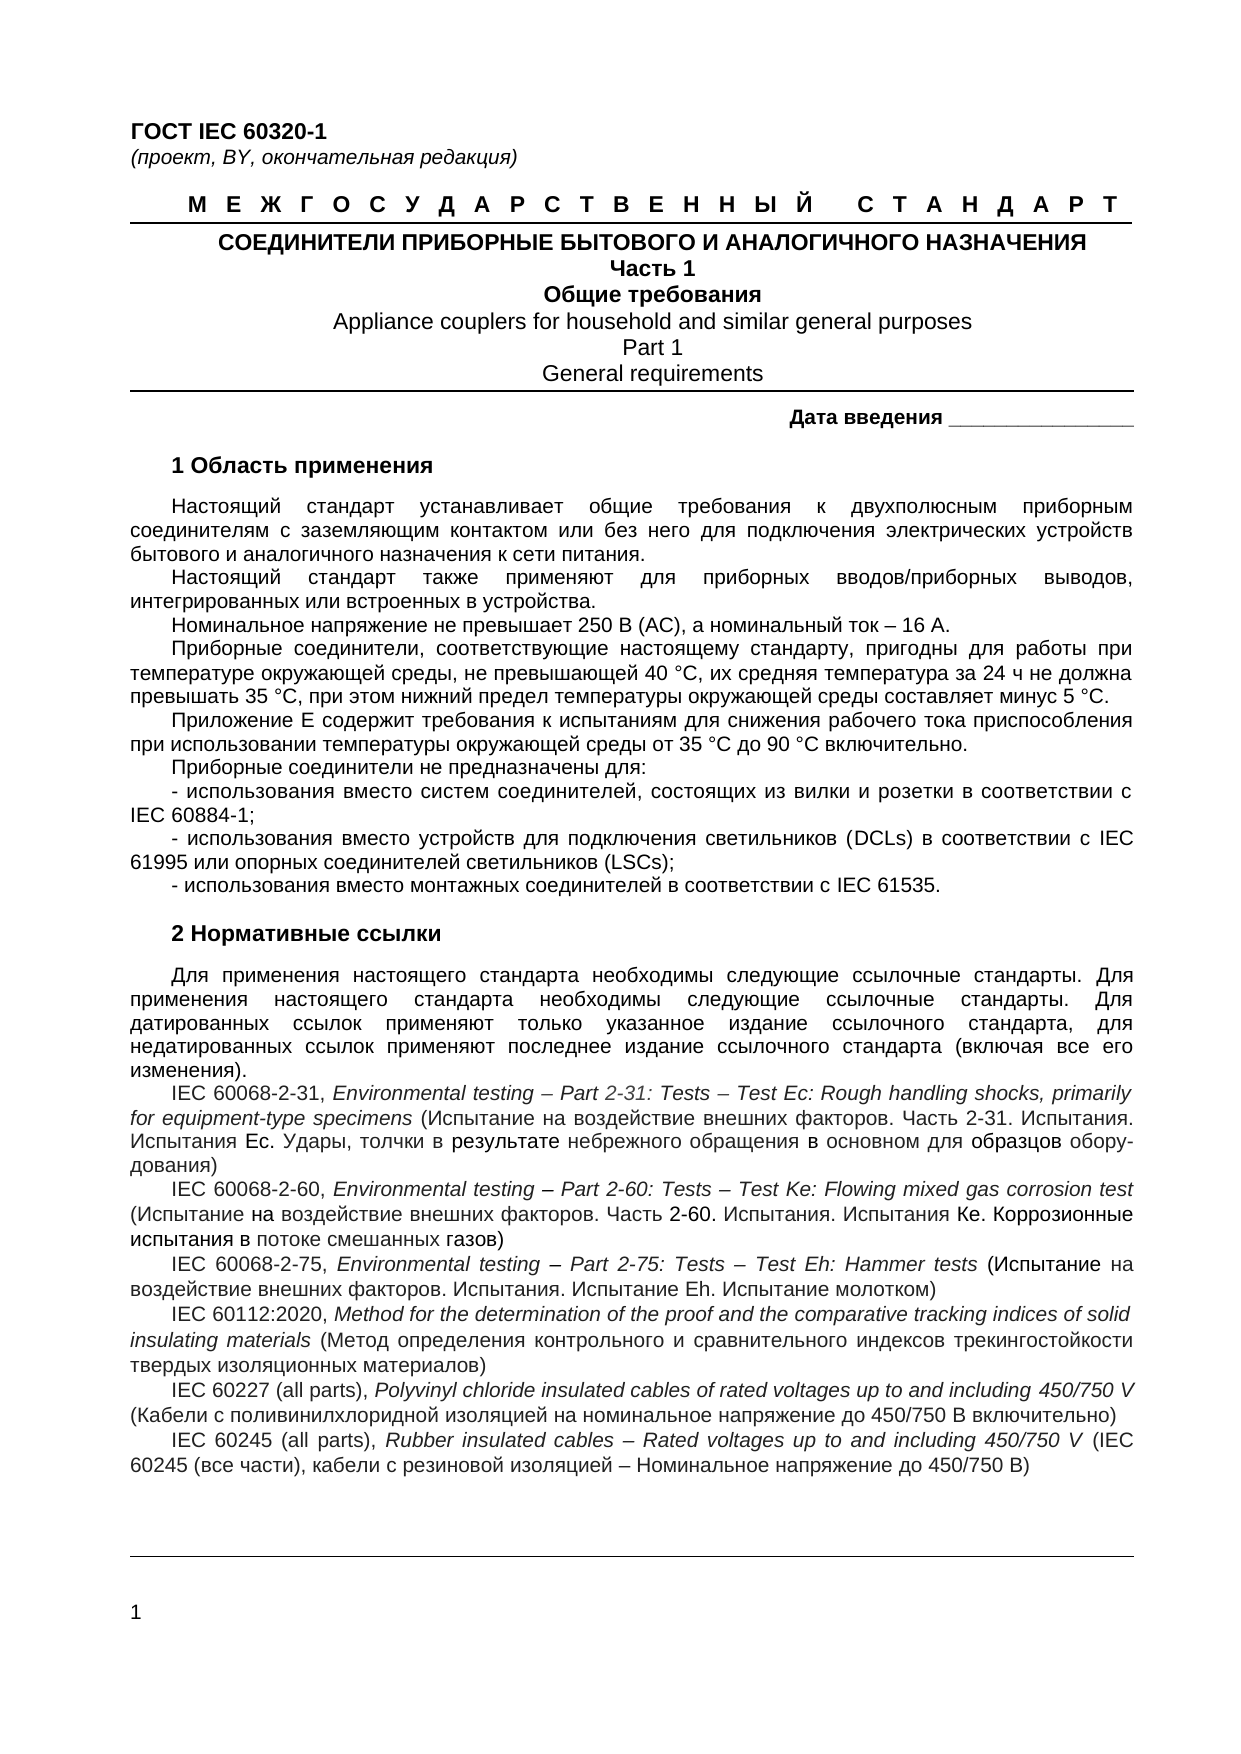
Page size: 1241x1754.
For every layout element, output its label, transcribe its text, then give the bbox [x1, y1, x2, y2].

text Настоящий стандарт также применяют для приборных вводов/приборных выводов, интегрированных или встроенных в устройства. [130, 566, 1134, 613]
text СОЕДИНИТЕЛИ ПРИБОРНЫЕ БЫТОВОГО И АНАЛОГИЧНОГО НАЗНАЧЕНИЯ [130, 228, 1134, 255]
text МЕЖГОСУДАРСТВЕННЫЙ СТАНДАРТ [130, 192, 1134, 218]
text Приборные соединители не предназначены для: [130, 756, 1134, 779]
text Общие требования [130, 281, 1134, 308]
text - использования вместо монтажных соединителей в соответствии с IEC 61535. [130, 874, 1134, 898]
subtitle 1 Область применения [130, 452, 1134, 478]
text IEC 60245 (all parts), Rubber insulated cables – Rated voltages up to and including 450/750 V (IEC 60245 (все части), кабели с резиновой изоляцией – Номинальное напряжение до 450/750 В) [130, 1428, 1134, 1477]
text Appliance couplers for household and similar general purposes [130, 308, 1134, 334]
text Приборные соединители, соответствующие настоящему стандарту, пригодны для работы при температуре окружающей среды, не превышающей 40 °C, их средняя температура за 24 ч не должна превышать 35 °C, при этом нижний предел температуры окружающей среды составляет минус 5 °C. [130, 637, 1134, 708]
text IEC 60068-2-31, Environmental testing – Part 2-31: Tests – Test Ec: Rough handling shocks, primarily for equipment-type specimens (Испытание на воздействие внешних факторов. Часть 2-31. Испытания. Испытания Ес. Удары, толчки в результате небрежного обращения в основном для образцов оборудования) [130, 1082, 1134, 1177]
text IEC 60068-2-60, Environmental testing – Part 2-60: Tests – Test Ke: Flowing mixed gas corrosion test (Испытание на воздействие внешних факторов. Часть 2-60. Испытания. Испытания Ке. Коррозионные испытания в потоке смешанных газов) [130, 1177, 1134, 1251]
text Дата введения ________________ [130, 405, 1134, 429]
text IEC 60227 (all parts), Polyvinyl chloride insulated cables of rated voltages up to and including 450/750 V (Кабели с поливинилхлоридной изоляцией на номинальное напряжение до 450/750 В включительно) [130, 1378, 1134, 1427]
text Приложение E содержит требования к испытаниям для снижения рабочего тока приспособления при использовании температуры окружающей среды от 35 °C до 90 °C включительно. [130, 708, 1134, 756]
text IEC 60112:2020, Method for the determination of the proof and the comparative tracking indices of solid insulating materials (Метод определения контрольного и сравнительного индексов трекингостойкости твердых изоляционных материалов) [130, 1302, 1134, 1376]
text - использования вместо устройств для подключения светильников (DCLs) в соответствии с IEC 61995 или опорных соединителей светильников (LSCs); [130, 827, 1134, 874]
text - использования вместо систем соединителей, состоящих из вилки и розетки в соответствии с IEC 60884-1; [130, 779, 1134, 827]
text General requirements [130, 360, 1134, 387]
text Номинальное напряжение не превышает 250 В (АС), а номинальный ток – 16 А. [130, 613, 1134, 637]
text Для применения настоящего стандарта необходимы следующие ссылочные стандарты. Для применения настоящего стандарта необходимы следующие ссылочные стандарты. Для датированных ссылок применяют только указанное издание ссылочного стандарта, для недатированных ссылок применяют последнее издание ссылочного стандарта (включая все его изменения). [130, 963, 1134, 1082]
text Часть 1 [130, 255, 1134, 281]
text IEC 60068-2-75, Environmental testing – Part 2-75: Tests – Test Eh: Hammer tests (Испытание на воздействие внешних факторов. Испытания. Испытание Eh. Испытание молотком) [130, 1252, 1134, 1301]
text Part 1 [130, 334, 1134, 360]
text 2 Нормативные ссылки [130, 921, 1134, 947]
text Настоящий стандарт устанавливает общие требования к двухполюсным приборным соединителям с заземляющим контактом или без него для подключения электрических устройств бытового и аналогичного назначения к сети питания. [130, 495, 1134, 566]
